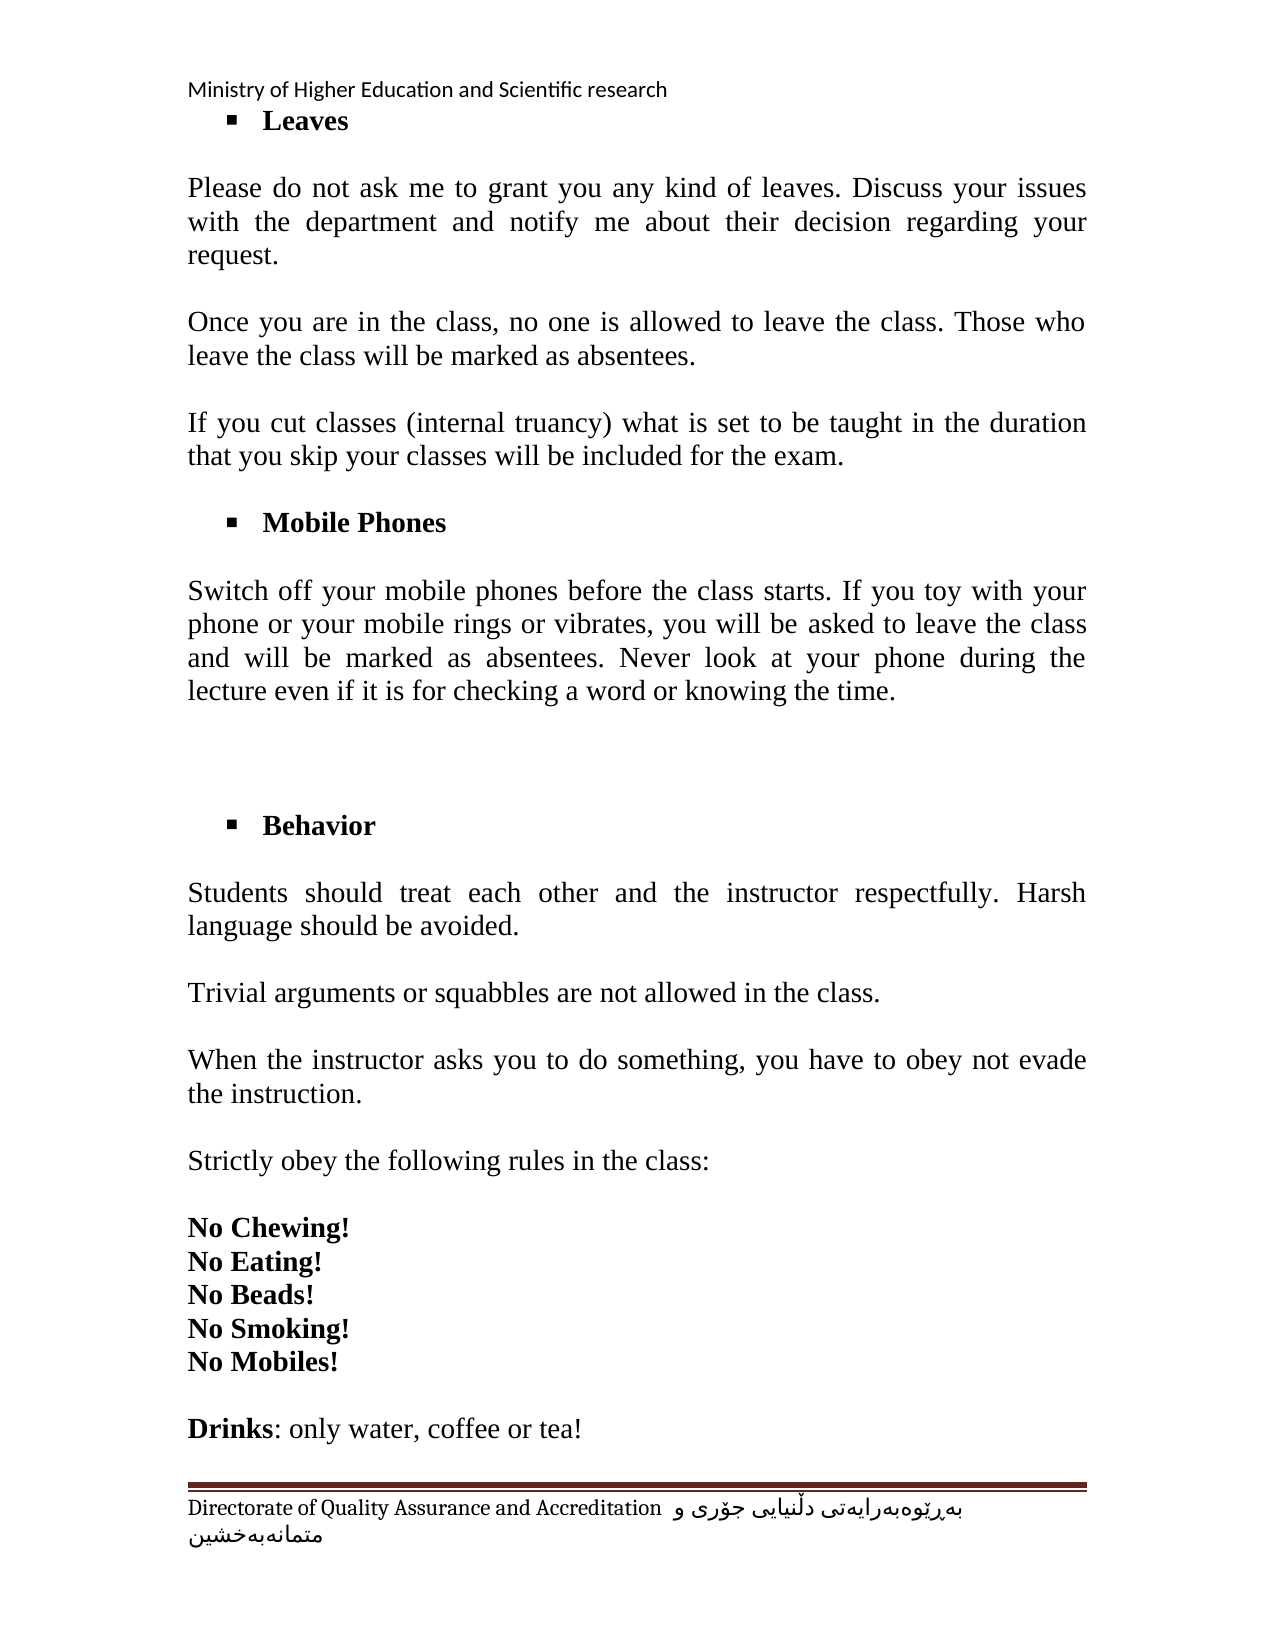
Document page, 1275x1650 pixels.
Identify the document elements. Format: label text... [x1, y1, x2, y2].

text No Smoking! [187, 1311, 1087, 1344]
text When the instructor asks you to do something, you have to obey not evade the instruction. [187, 1042, 1087, 1109]
list Mobile Phones [225, 506, 1087, 539]
text No Mobiles! [187, 1344, 1087, 1378]
text No Chewing! [187, 1210, 1087, 1244]
list Leaves [225, 103, 1087, 137]
text Please do not ask me to grant you any kind of leaves. Discuss your issues with the department and notify me about their decision regarding your request. [187, 170, 1087, 271]
text Drinks: only water, coffee or tea! [187, 1411, 1087, 1445]
text No Beads! [187, 1277, 1087, 1311]
text If you cut classes (internal truancy) what is set to be taught in the duration that you skip your classes will be included for the exam. [187, 405, 1087, 472]
text No Eating! [187, 1244, 1087, 1277]
text Strictly obey the following rules in the class: [187, 1143, 1087, 1177]
list Behavior [225, 808, 1087, 841]
text Once you are in the class, no one is allowed to leave the class. Those who leave the class will be marked as absentees. [187, 304, 1087, 371]
text Trivial arguments or squabbles are not allowed in the class. [187, 975, 1087, 1009]
text Switch off your mobile phones before the class starts. If you toy with your phone or your mobile rings or vibrates, you will be asked to leave the class and will be marked as absentees. Never look at your phone during the lecture even if it is for checking a word or knowing the time. [187, 573, 1087, 707]
text Students should treat each other and the instructor respectfully. Harsh language should be avoided. [187, 875, 1087, 942]
